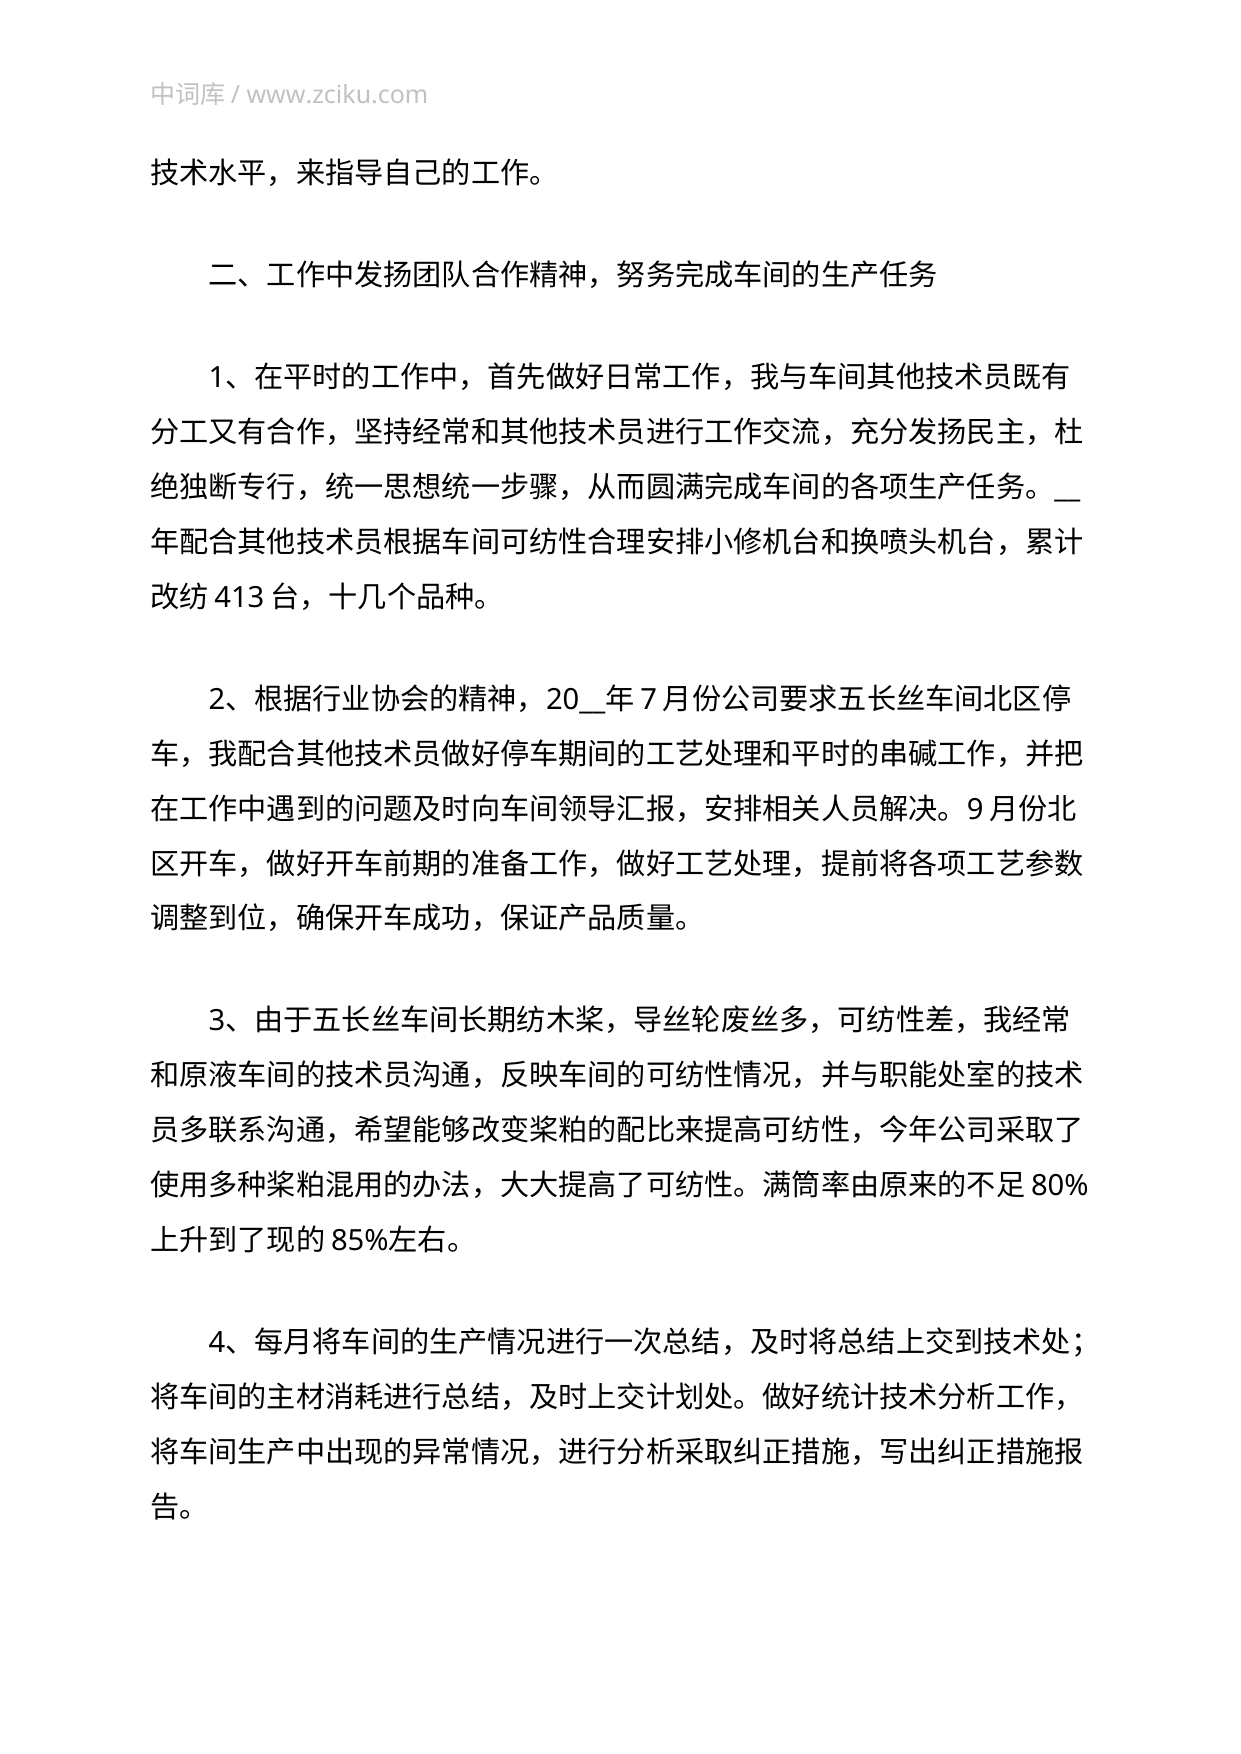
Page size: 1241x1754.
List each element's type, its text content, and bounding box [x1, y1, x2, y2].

text 2、根据行业协会的精神，20__年7月份公司要求五长丝车间北区停车，我配合其他技术员做好停车期间的工艺处理和平时的串碱工作，并把在工作中遇到的问题及时向车间领导汇报，安排相关人员解决。9月份北区开车，做好开车前期的准备工作，做好工艺处理，提前将各项工艺参数调整到位，确保开车成功，保证产品质量。 [150, 675, 1090, 937]
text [150, 150, 1090, 192]
text 3、由于五长丝车间长期纺木桨，导丝轮废丝多，可纺性差，我经常和原液车间的技术员沟通，反映车间的可纺性情况，并与职能处室的技术员多联系沟通，希望能够改变桨粕的配比来提高可纺性，今年公司采取了使用多种桨粕混用的办法，大大提高了可纺性。满筒率由原来的不足80%上升到了现的85%左右。 [150, 997, 1090, 1259]
text 二、工作中发扬团队合作精神，努务完成车间的生产任务 [150, 252, 1090, 294]
text 4、每月将车间的生产情况进行一次总结，及时将总结上交到技术处；将车间的主材消耗进行总结，及时上交计划处。做好统计技术分析工作，将车间生产中出现的异常情况，进行分析采取纠正措施，写出纠正措施报告。 [150, 1319, 1090, 1526]
text 1、在平时的工作中，首先做好日常工作，我与车间其他技术员既有分工又有合作，坚持经常和其他技术员进行工作交流，充分发扬民主，杜绝独断专行，统一思想统一步骤，从而圆满完成车间的各项生产任务。__年配合其他技术员根据车间可纺性合理安排小修机台和换喷头机台，累计改纺413台，十几个品种。 [150, 353, 1090, 616]
